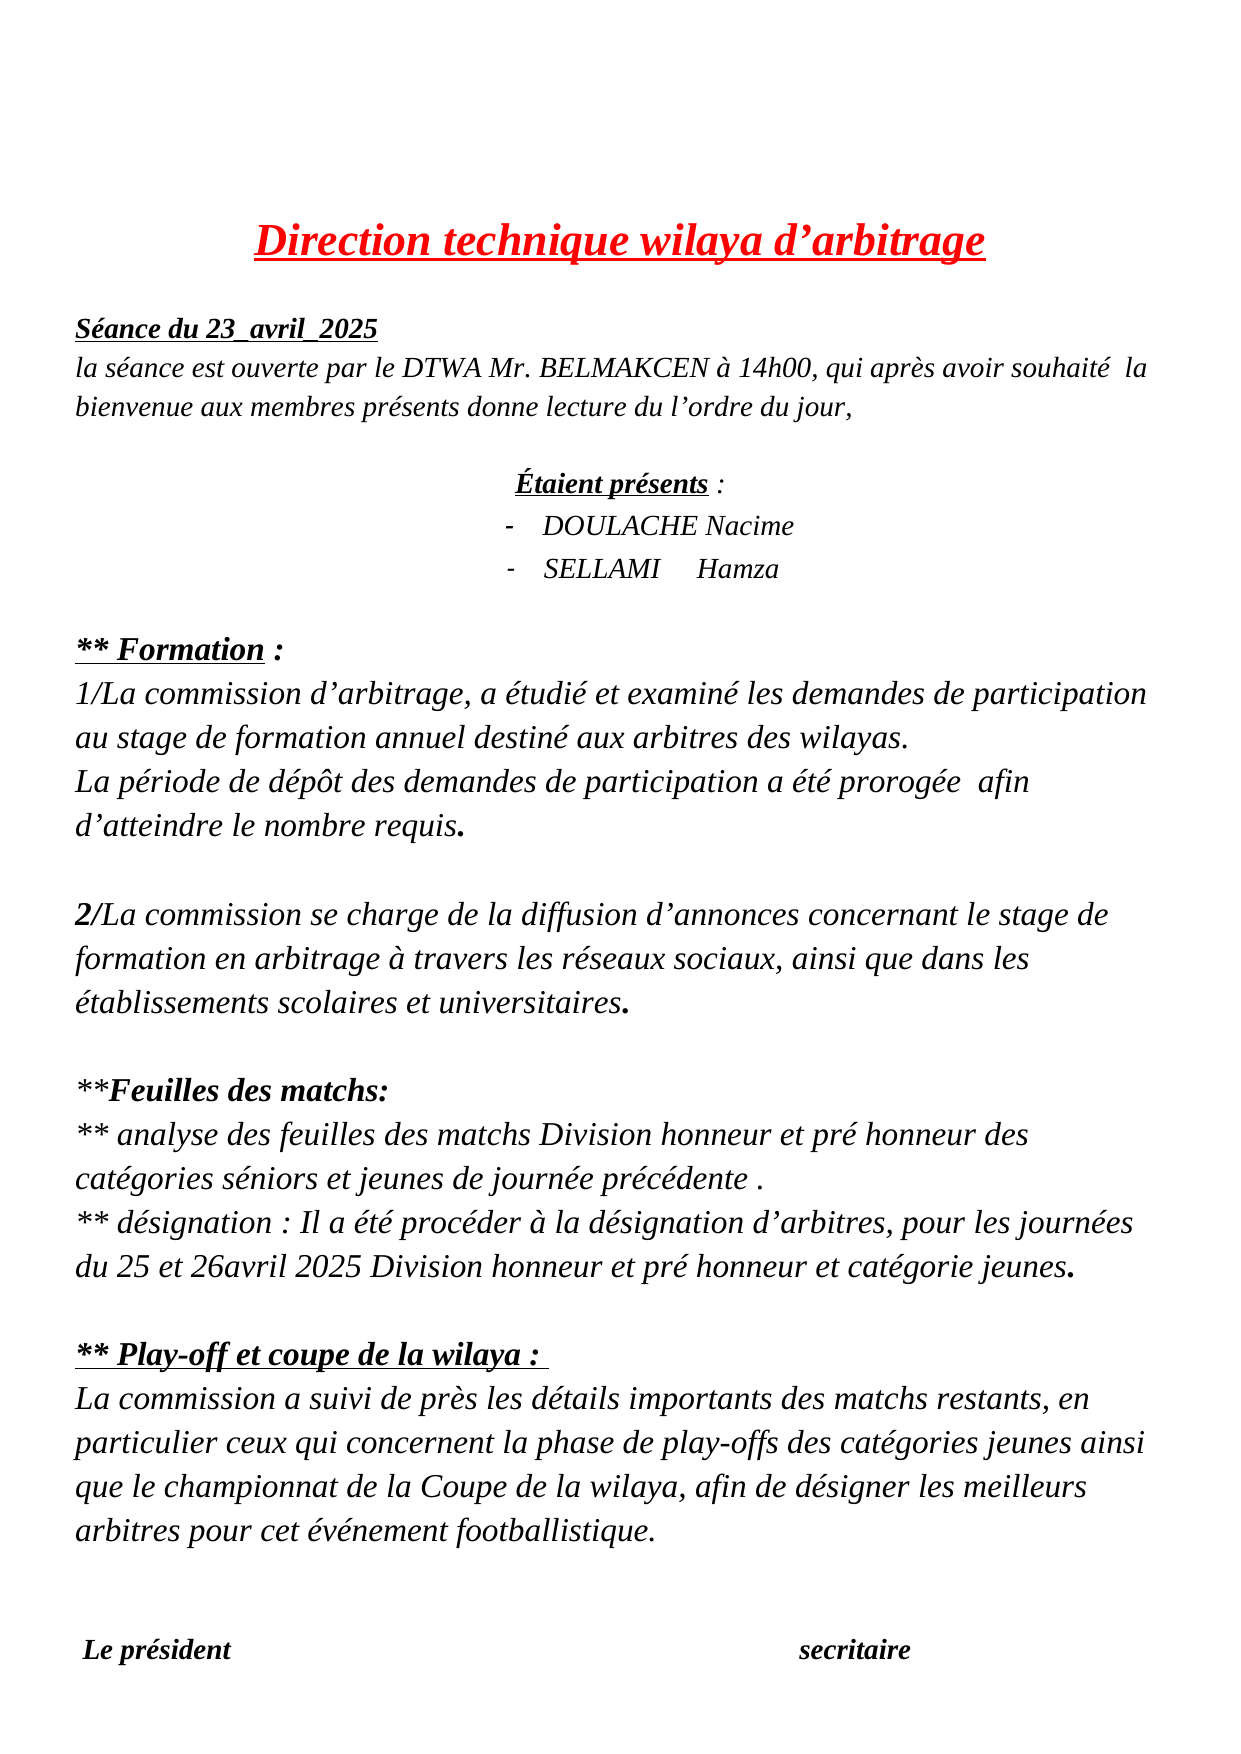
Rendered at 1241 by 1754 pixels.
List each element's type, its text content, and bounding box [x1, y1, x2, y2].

text 1/La commission d’arbitrage, a étudié et examiné les demandes de participation au stage de formation annuel destiné aux arbitres des wilayas. [75, 673, 1165, 756]
text ** désignation : Il a été procéder à la désignation d’arbitres, pour les journées du 25 et 26avril 2025 Division honneur et pré honneur et catégorie jeunes. [75, 1202, 1165, 1285]
text 2/La commission se charge de la diffusion d’annonces concernant le stage de formation en arbitrage à travers les réseaux sociaux, ainsi que dans les établissements scolaires et universitaires. [75, 894, 1165, 1020]
text Séance du 23_avril_2025 [75, 312, 1165, 345]
text la séance est ouverte par le DTWA Mr. BELMAKCEN à 14h00, qui après avoir souhaité la bienvenue aux membres présents donne lecture du l’ordre du jour, [75, 350, 1165, 422]
text ** Play-off et coupe de la wilaya : [75, 1334, 1165, 1373]
text Le président secritaire [75, 1632, 1165, 1665]
text **Feuilles des matchs: [75, 1070, 1165, 1108]
list DOULACHE Nacime [134, 504, 1165, 544]
text La période de dépôt des demandes de participation a été prorogée afin d’atteindre le nombre requis. [75, 762, 1165, 844]
text ** Formation : [75, 629, 1165, 668]
text Direction technique wilaya d’arbitrage [75, 213, 1165, 265]
list SELLAMI Hamza [120, 550, 1165, 586]
text Étaient présents : [75, 466, 1165, 499]
text La commission a suivi de près les détails importants des matchs restants, en particulier ceux qui concernent la phase de play-offs des catégories jeunes ainsi que le championnat de la Coupe de la wilaya, afin de désigner les meilleurs arbitres pour cet événement footballistique. [75, 1378, 1165, 1549]
text ** analyse des feuilles des matchs Division honneur et pré honneur des catégories séniors et jeunes de journée précédente . [75, 1114, 1165, 1197]
